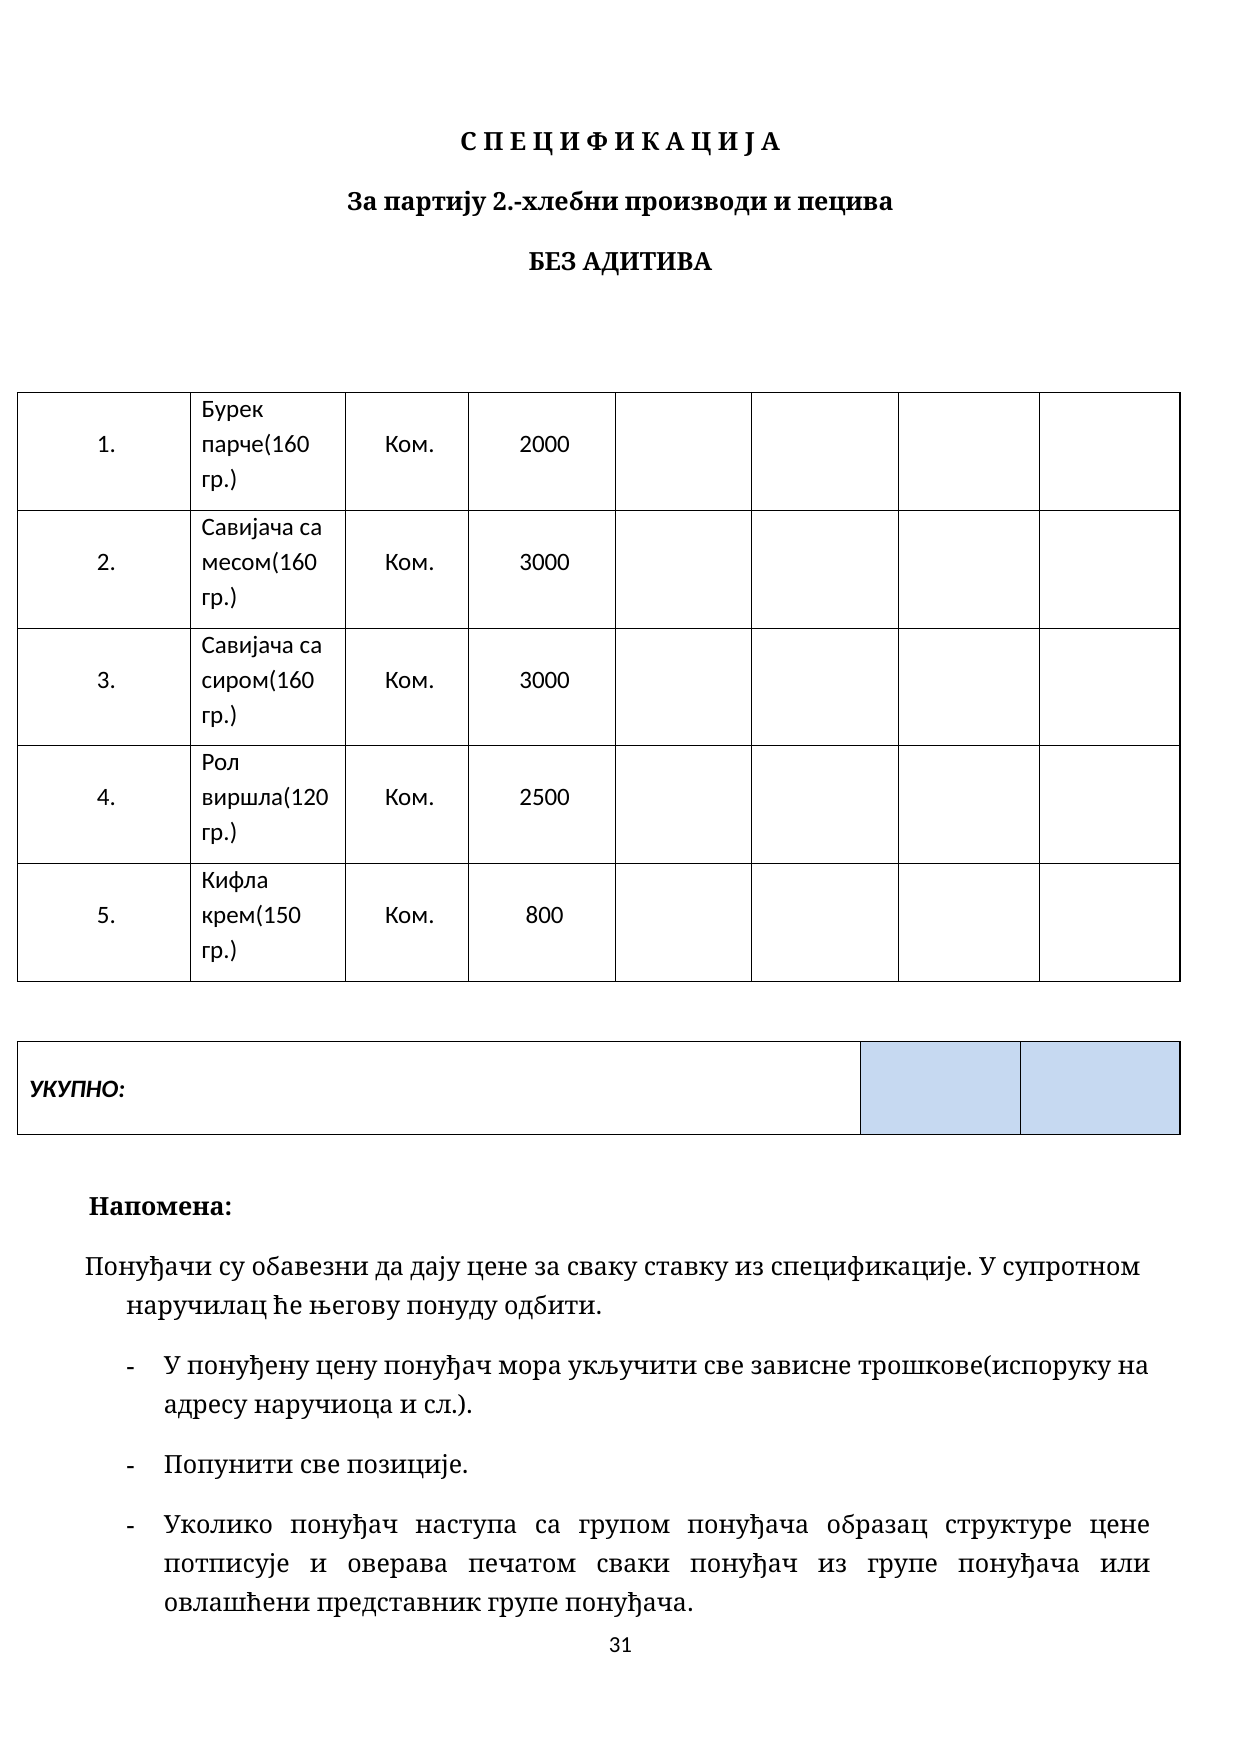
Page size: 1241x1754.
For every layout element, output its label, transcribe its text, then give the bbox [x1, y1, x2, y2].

table_cell Савијача са сиром(160 гр.) [191, 629, 345, 745]
table_header УКУПНО: [18, 1042, 860, 1134]
table_cell [616, 629, 751, 745]
table_header [899, 393, 1039, 510]
table_cell [752, 511, 898, 628]
table_cell [899, 629, 1039, 745]
table_header [752, 393, 898, 510]
table_cell 4. [18, 746, 190, 863]
table_header 1. [18, 393, 190, 510]
table_cell 2500 [469, 746, 615, 863]
table_header [1021, 1042, 1179, 1134]
table_cell [899, 864, 1039, 981]
table_header [1040, 393, 1179, 510]
table_cell [1040, 629, 1179, 745]
text За партију 2.-хлебни производи и пецива [89, 183, 1152, 218]
table_cell Савијача са месом(160 гр.) [191, 511, 345, 628]
table_cell [1040, 746, 1179, 863]
table_cell [1040, 511, 1179, 628]
table_header [861, 1042, 1020, 1134]
table_cell 5. [18, 864, 190, 981]
table_header [616, 393, 751, 510]
table_cell Рол виршла(120 гр.) [191, 746, 345, 863]
table_cell [899, 746, 1039, 863]
table_header Бурек парче(160 гр.) [191, 393, 345, 510]
table_cell Ком. [346, 864, 468, 981]
text Напомена: [89, 1188, 1152, 1222]
list Попунити све позиције. [126, 1447, 1152, 1481]
table_cell Ком. [346, 746, 468, 863]
table_cell [752, 629, 898, 745]
table_cell [616, 864, 751, 981]
table_cell [899, 511, 1039, 628]
table_cell 3000 [469, 629, 615, 745]
table_header 2000 [469, 393, 615, 510]
table_cell 3000 [469, 511, 615, 628]
table_cell 3. [18, 629, 190, 745]
table_cell [1040, 864, 1179, 981]
table_cell 2. [18, 511, 190, 628]
table_cell [752, 746, 898, 863]
text С П Е Ц И Ф И К А Ц И Ј А [89, 123, 1152, 158]
text БЕЗ АДИТИВА [89, 243, 1152, 278]
table_cell [616, 511, 751, 628]
table_cell Ком. [346, 629, 468, 745]
list Уколико понуђач наступа са групом понуђача образац структуре цене потписује и оверава печатом сваки понуђач из групе понуђача или овлашћени представник групе понуђача. [126, 1507, 1152, 1619]
table_cell Кифла крем(150 гр.) [191, 864, 345, 981]
table_cell 800 [469, 864, 615, 981]
table_cell [616, 746, 751, 863]
text Понуђачи су обавезни да дају цене за сваку ставку из спецификације. У супротном наручилац ће његову понуду одбити. [84, 1248, 1152, 1322]
table_cell Ком. [346, 511, 468, 628]
table_header Ком. [346, 393, 468, 510]
table_cell [752, 864, 898, 981]
list У понуђену цену понуђач мора укључити све зависне трошкове(испоруку на адресу наручиоца и сл.). [126, 1347, 1152, 1421]
